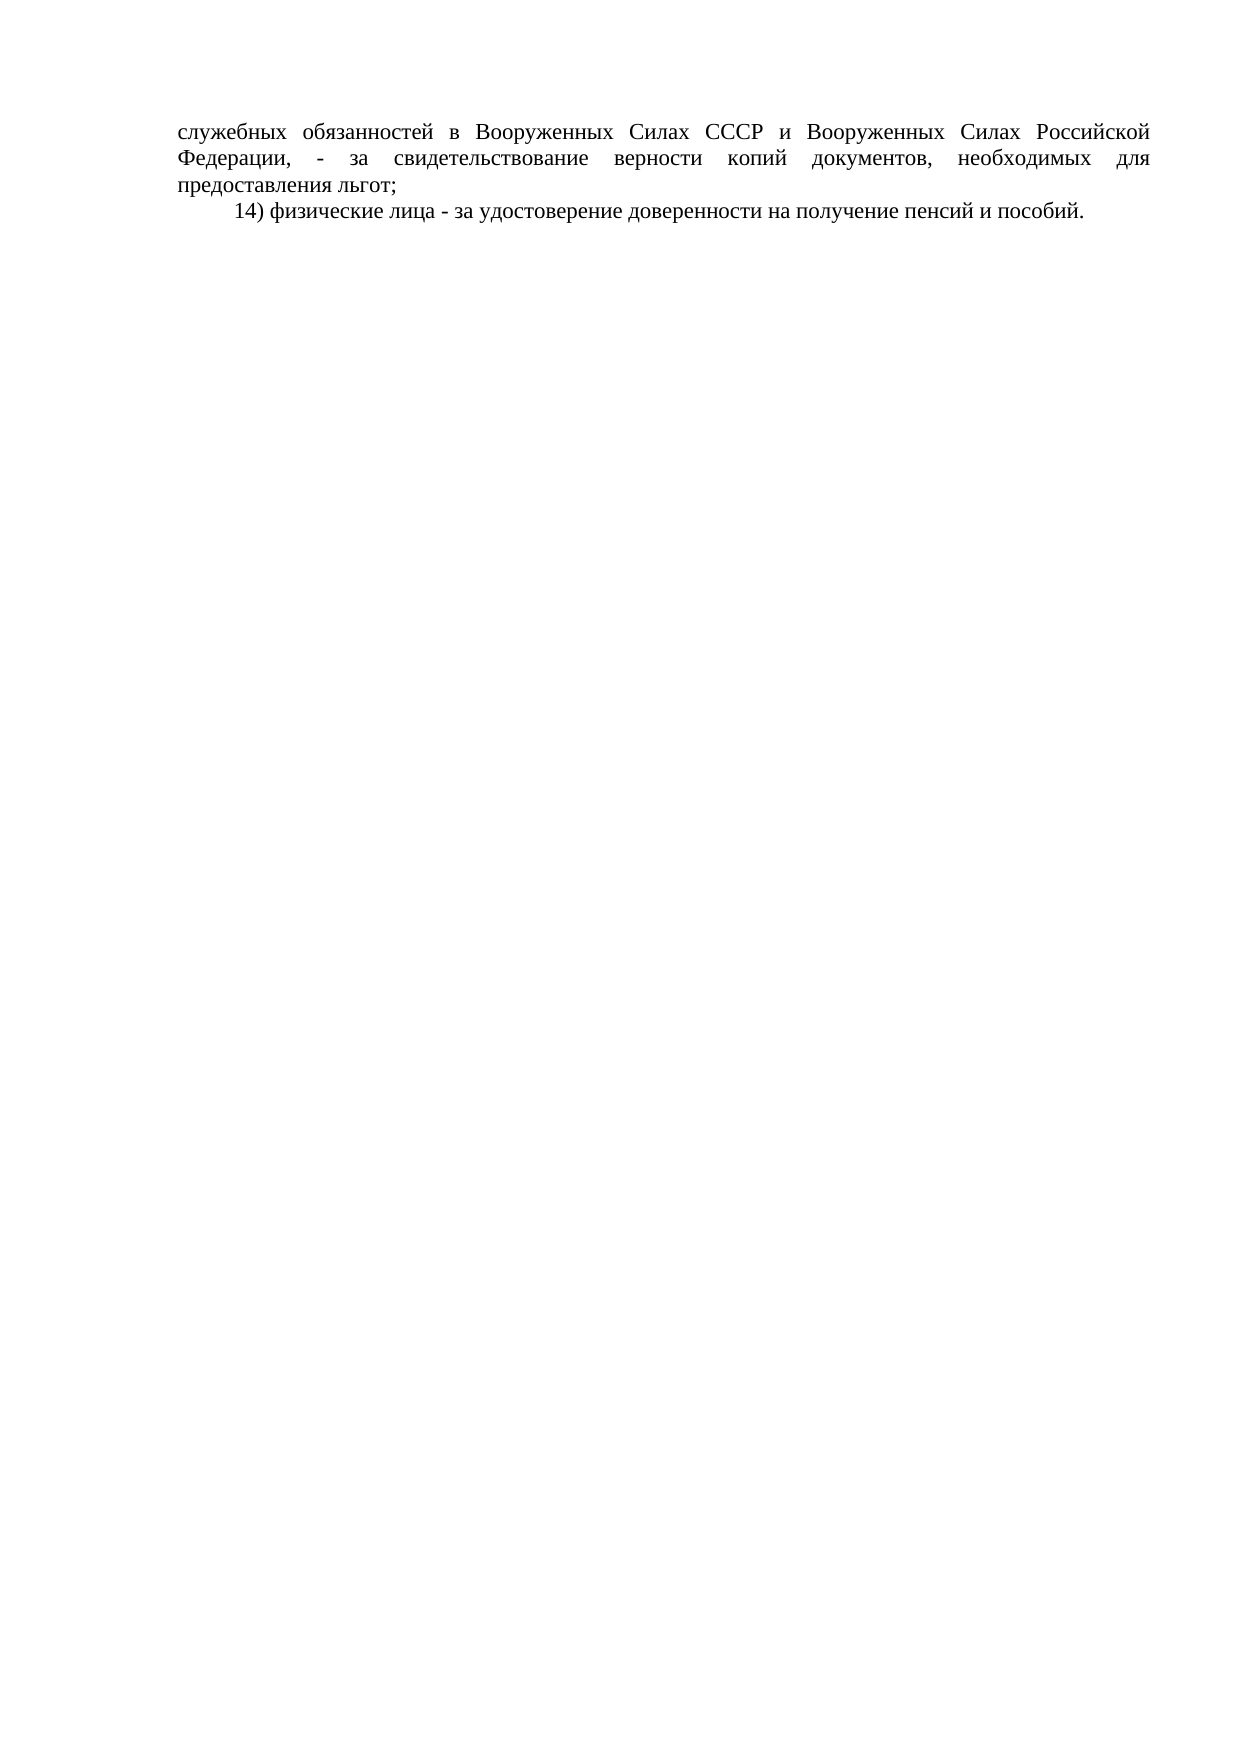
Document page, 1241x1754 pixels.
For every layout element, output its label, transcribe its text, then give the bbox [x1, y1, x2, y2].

text 14) физические лица - за удостоверение доверенности на получение пенсий и пособий. [177, 197, 1152, 223]
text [177, 118, 1152, 197]
